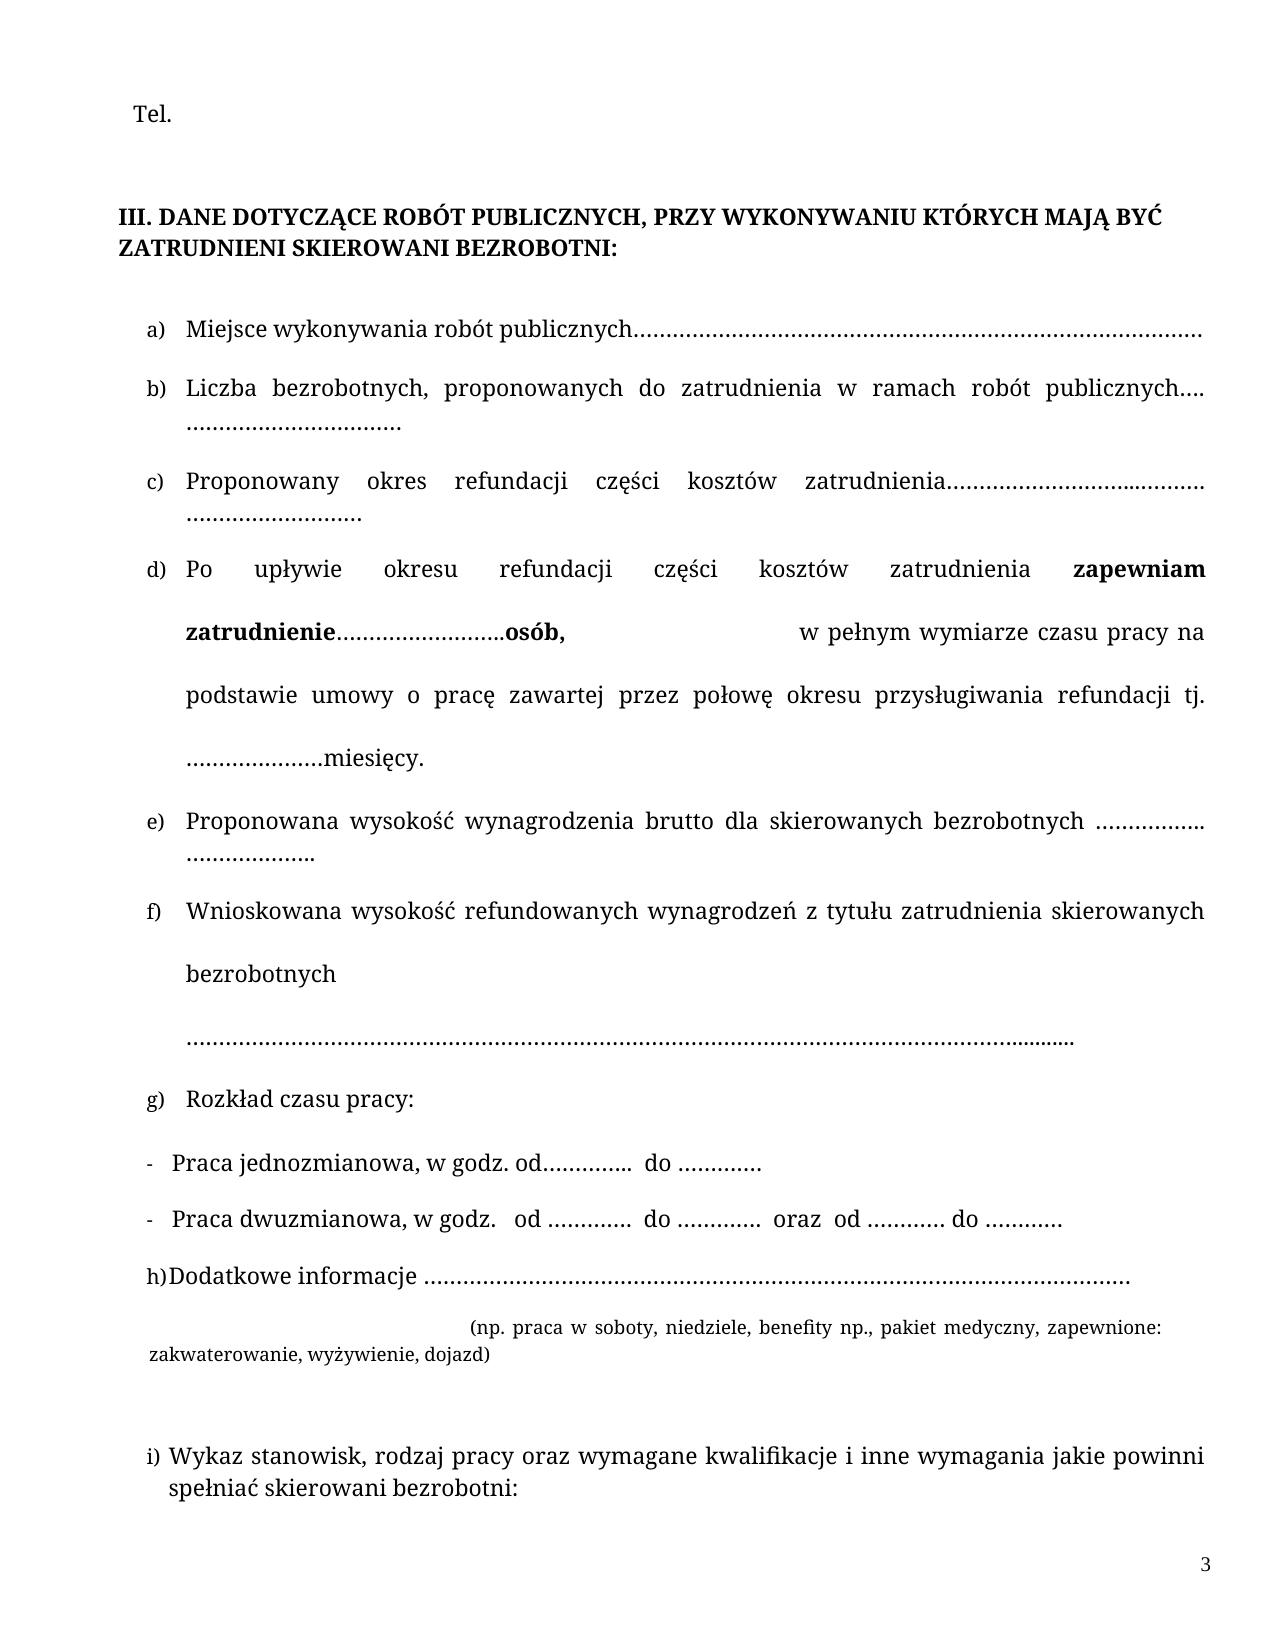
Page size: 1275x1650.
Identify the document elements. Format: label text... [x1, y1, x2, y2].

list Praca dwuzmianowa, w godz. od …………. do …………. oraz od ………… do ………… [146, 1203, 1206, 1234]
list Rozkład czasu pracy: [146, 1083, 1206, 1114]
list Wykaz stanowisk, rodzaj pracy oraz wymagane kwalifikacje i inne wymagania jakie powinni spełniać skierowani bezrobotni: [146, 1440, 1206, 1503]
text (np. praca w soboty, niedziele, benefity np., pakiet medyczny, zapewnione: zakwaterowanie, wyżywienie, dojazd) [148, 1315, 1166, 1366]
list Proponowana wysokość wynagrodzenia brutto dla skierowanych bezrobotnych ……………..……………….. [146, 805, 1206, 868]
list Po upływie okresu refundacji części kosztów zatrudnienia zapewniam zatrudnienie……………………..osób, w pełnym wymiarze czasu pracy na podstawie umowy o pracę zawartej przez połowę okresu przysługiwania refundacji tj. …………………miesięcy. [146, 553, 1206, 773]
text III. DANE DOTYCZĄCE ROBÓT PUBLICZNYCH, PRZY WYKONYWANIU KTÓRYCH MAJĄ BYĆ ZATRUDNIENI SKIEROWANI BEZROBOTNI: [118, 201, 1211, 263]
text Tel. [118, 98, 1211, 129]
list Wnioskowana wysokość refundowanych wynagrodzeń z tytułu zatrudnienia skierowanych bezrobotnych [146, 895, 1206, 989]
list Dodatkowe informacje ……………………………………………………………………………………………… [146, 1260, 1206, 1291]
list Praca jednozmianowa, w godz. od………….. do …………. [146, 1147, 1206, 1178]
list Proponowany okres refundacji części kosztów zatrudnienia………………………...……….……………………… [146, 465, 1206, 528]
text ………………………………………………………………………………………………………………........... [186, 1020, 1206, 1052]
list Liczba bezrobotnych, proponowanych do zatrudnienia w ramach robót publicznych….…………………………… [146, 372, 1206, 437]
list Miejsce wykonywania robót publicznych…………………………………………………………………………… [146, 313, 1206, 345]
